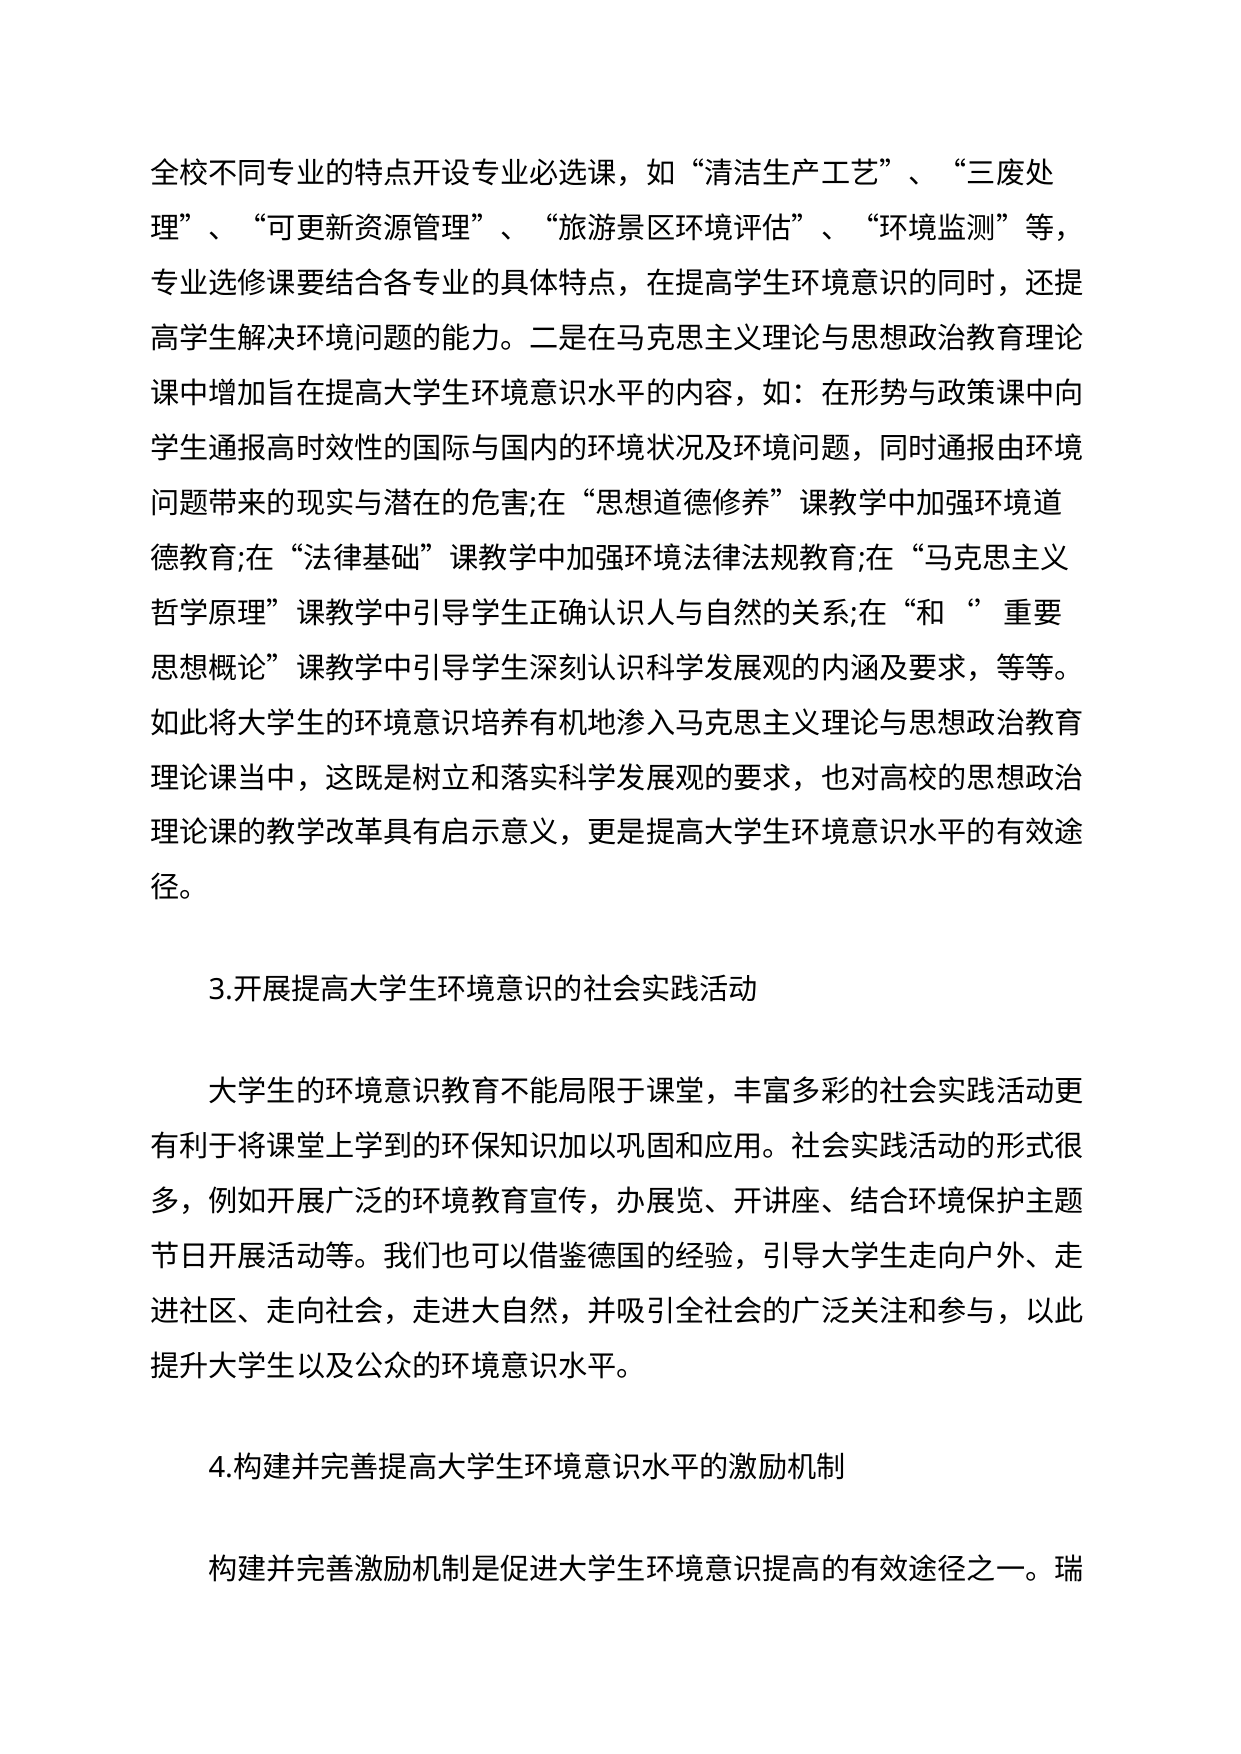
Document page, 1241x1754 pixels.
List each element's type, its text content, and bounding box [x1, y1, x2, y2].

text 3.开展提高大学生环境意识的社会实践活动 [150, 966, 1090, 1008]
text 4.构建并完善提高大学生环境意识水平的激励机制 [150, 1444, 1090, 1486]
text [150, 1546, 1090, 1588]
text 大学生的环境意识教育不能局限于课堂，丰富多彩的社会实践活动更有利于将课堂上学到的环保知识加以巩固和应用。社会实践活动的形式很多，例如开展广泛的环境教育宣传，办展览、开讲座、结合环境保护主题节日开展活动等。我们也可以借鉴德国的经验，引导大学生走向户外、走进社区、走向社会，走进大自然，并吸引全社会的广泛关注和参与，以此提升大学生以及公众的环境意识水平。 [150, 1068, 1090, 1384]
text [150, 150, 1090, 906]
